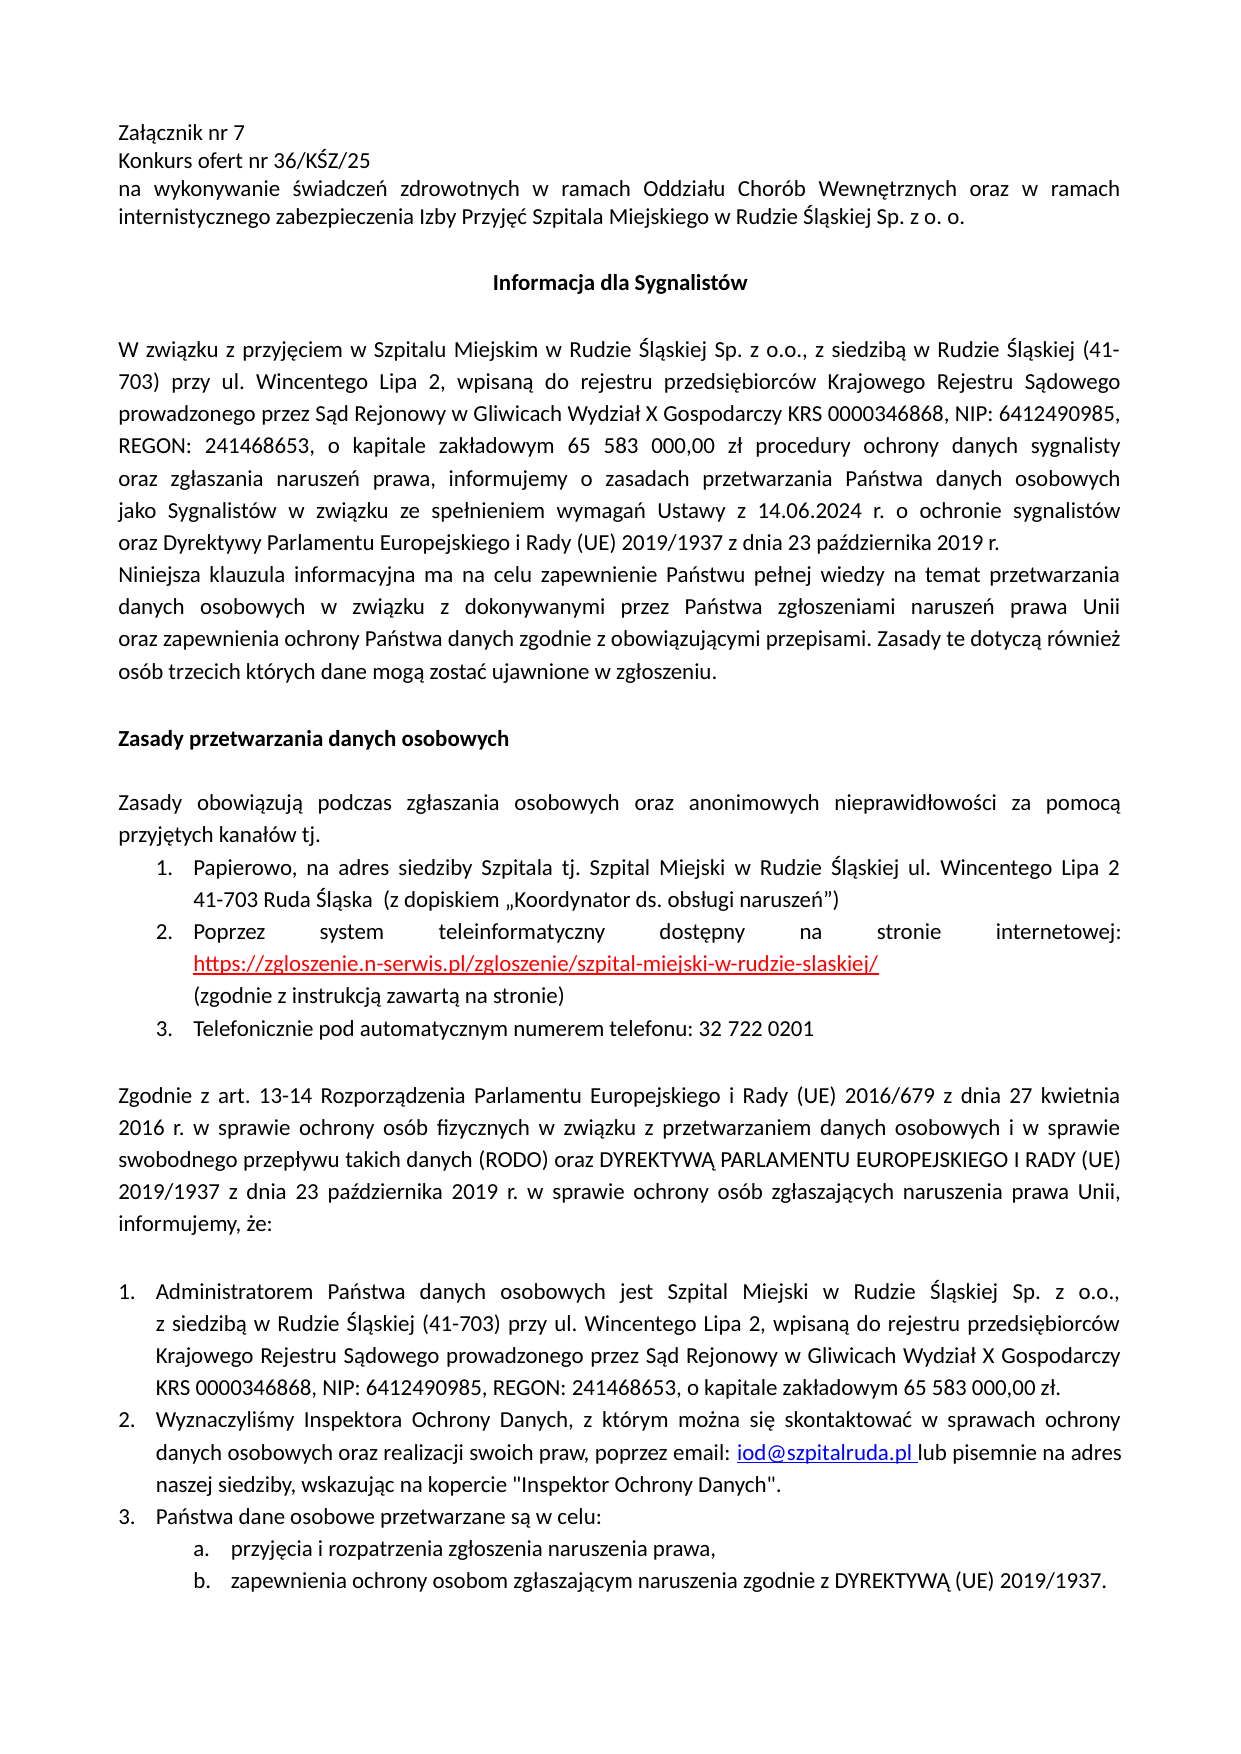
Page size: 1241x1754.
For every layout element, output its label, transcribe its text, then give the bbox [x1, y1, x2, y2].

list Administratorem Państwa danych osobowych jest Szpital Miejski w Rudzie Śląskiej Sp. z o.o., z siedzibą w Rudzie Śląskiej (41-703) przy ul. Wincentego Lipa 2, wpisaną do rejestru przedsiębiorców Krajowego Rejestru Sądowego prowadzonego przez Sąd Rejonowy w Gliwicach Wydział X Gospodarczy KRS 0000346868, NIP: 6412490985, REGON: 241468653, o kapitale zakładowym 65 583 000,00 zł. [118, 1277, 1122, 1401]
text Niniejsza klauzula informacyjna ma na celu zapewnienie Państwu pełnej wiedzy na temat przetwarzania danych osobowych w związku z dokonywanymi przez Państwa zgłoszeniami naruszeń prawa Unii oraz zapewnienia ochrony Państwa danych zgodnie z obowiązującymi przepisami. Zasady te dotyczą również osób trzecich których dane mogą zostać ujawnione w zgłoszeniu. [118, 560, 1122, 685]
text W związku z przyjęciem w Szpitalu Miejskim w Rudzie Śląskiej Sp. z o.o., z siedzibą w Rudzie Śląskiej (41-703) przy ul. Wincentego Lipa 2, wpisaną do rejestru przedsiębiorców Krajowego Rejestru Sądowego prowadzonego przez Sąd Rejonowy w Gliwicach Wydział X Gospodarczy KRS 0000346868, NIP: 6412490985, REGON: 241468653, o kapitale zakładowym 65 583 000,00 zł procedury ochrony danych sygnalisty oraz zgłaszania naruszeń prawa, informujemy o zasadach przetwarzania Państwa danych osobowych jako Sygnalistów w związku ze spełnieniem wymagań Ustawy z 14.06.2024 r. o ochronie sygnalistów oraz Dyrektywy Parlamentu Europejskiego i Rady (UE) 2019/1937 z dnia 23 października 2019 r. [118, 335, 1122, 556]
text Załącznik nr 7 [118, 118, 1122, 146]
text Zgodnie z art. 13-14 Rozporządzenia Parlamentu Europejskiego i Rady (UE) 2016/679 z dnia 27 kwietnia 2016 r. w sprawie ochrony osób fizycznych w związku z przetwarzaniem danych osobowych i w sprawie swobodnego przepływu takich danych (RODO) oraz DYREKTYWĄ PARLAMENTU EUROPEJSKIEGO I RADY (UE) 2019/1937 z dnia 23 października 2019 r. w sprawie ochrony osób zgłaszających naruszenia prawa Unii, informujemy, że: [118, 1081, 1122, 1238]
text (zgodnie z instrukcją zawartą na stronie) [193, 981, 1122, 1009]
list Wyznaczyliśmy Inspektora Ochrony Danych, z którym można się skontaktować w sprawach ochrony danych osobowych oraz realizacji swoich praw, poprzez email: iod@szpitalruda.pl lub pisemnie na adres naszej siedziby, wskazując na kopercie "Inspektor Ochrony Danych". [118, 1406, 1122, 1498]
text Konkurs ofert nr 36/KŚZ/25 [118, 146, 1122, 174]
text Informacja dla Sygnalistów [118, 268, 1122, 296]
text na wykonywanie świadczeń zdrowotnych w ramach Oddziału Chorób Wewnętrznych oraz w ramach internistycznego zabezpieczenia Izby Przyjęć Szpitala Miejskiego w Rudzie Śląskiej Sp. z o. o. [118, 174, 1122, 230]
list Państwa dane osobowe przetwarzane są w celu: [118, 1502, 1122, 1530]
text Zasady przetwarzania danych osobowych [118, 724, 1122, 752]
list Papierowo, na adres siedziby Szpitala tj. Szpital Miejski w Rudzie Śląskiej ul. Wincentego Lipa 2 41-703 Ruda Śląska (z dopiskiem „Koordynator ds. obsługi naruszeń”) [156, 853, 1122, 913]
list zapewnienia ochrony osobom zgłaszającym naruszenia zgodnie z DYREKTYWĄ (UE) 2019/1937. [193, 1566, 1122, 1594]
list Telefonicznie pod automatycznym numerem telefonu: 32 722 0201 [156, 1014, 1122, 1042]
list przyjęcia i rozpatrzenia zgłoszenia naruszenia prawa, [193, 1534, 1122, 1562]
text Zasady obowiązują podczas zgłaszania osobowych oraz anonimowych nieprawidłowości za pomocą przyjętych kanałów tj. [118, 788, 1122, 848]
list Poprzez system teleinformatyczny dostępny na stronie internetowej: https://zgloszenie.n-serwis.pl/zgloszenie/szpital-miejski-w-rudzie-slaskiej/ [156, 917, 1122, 977]
